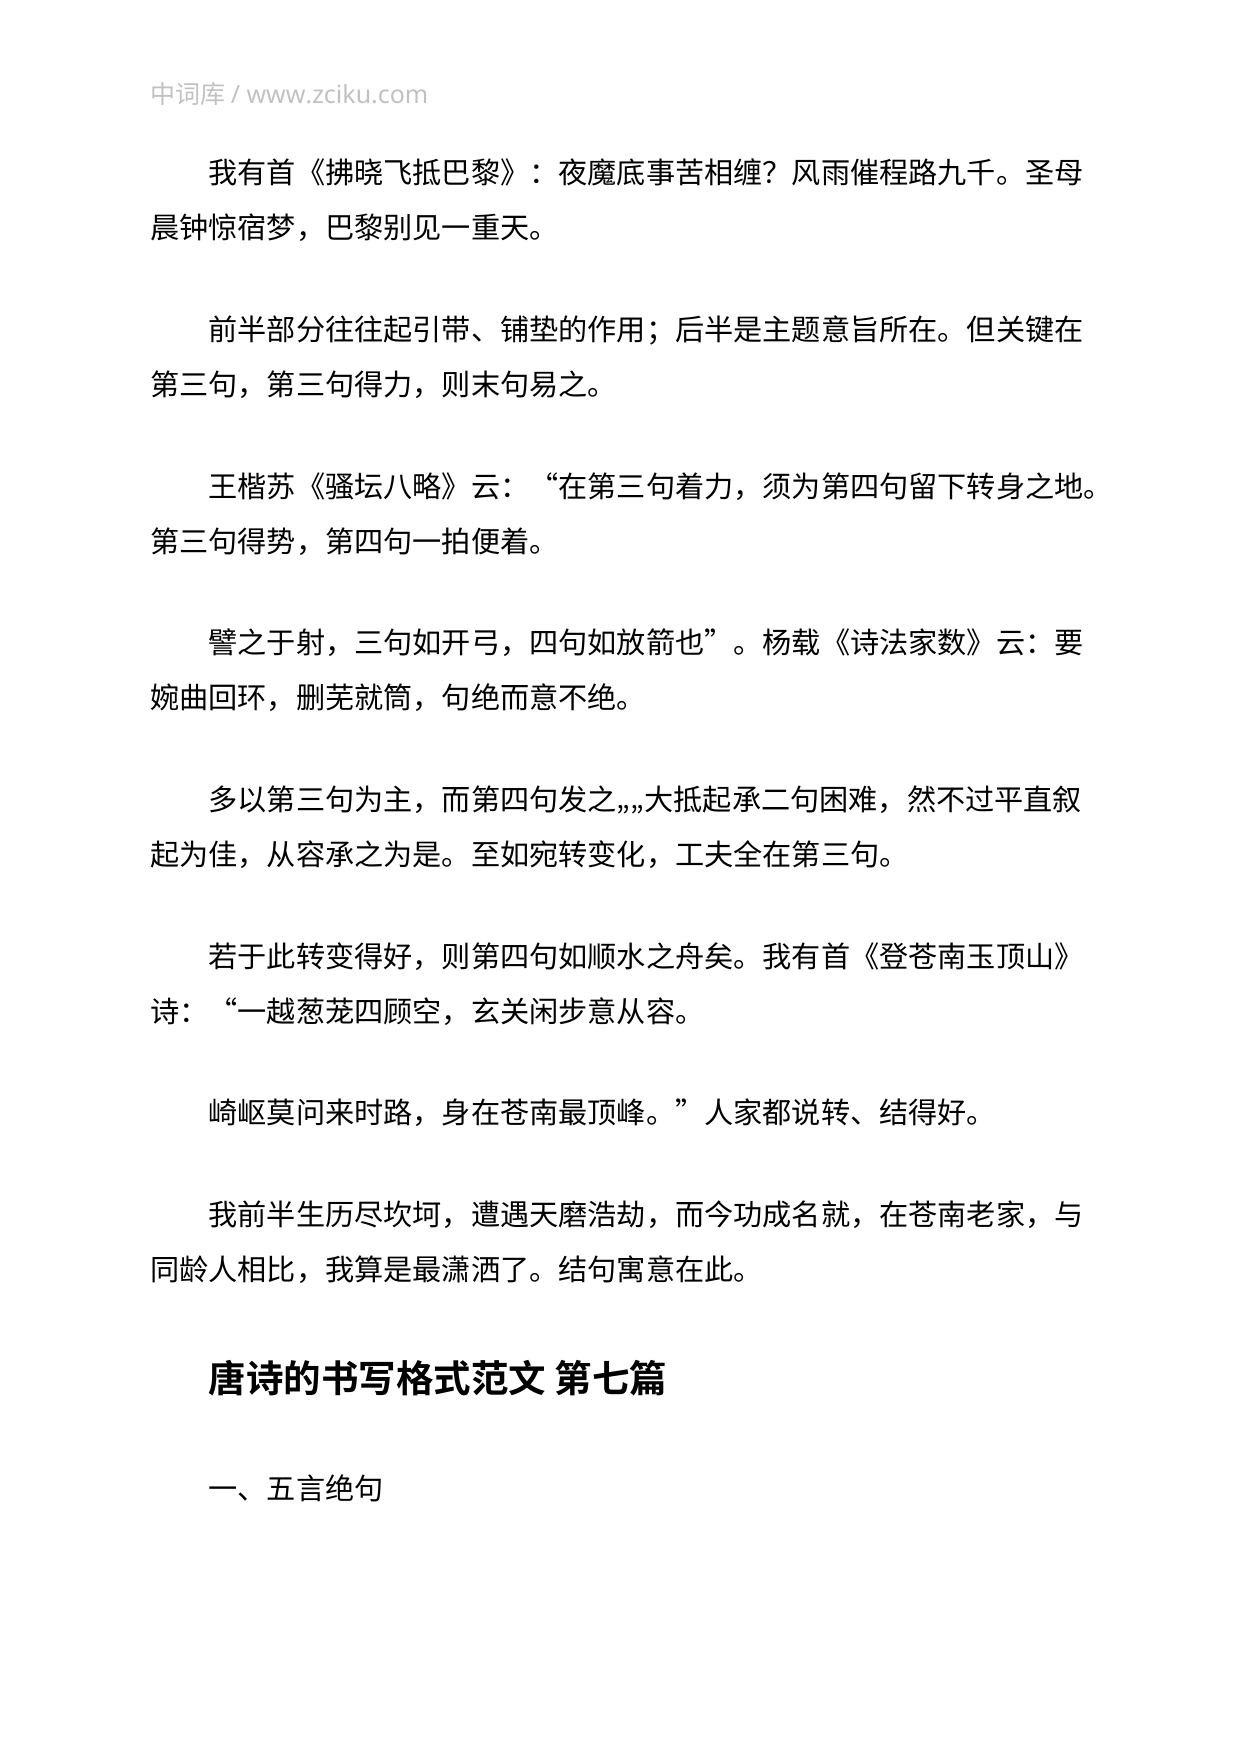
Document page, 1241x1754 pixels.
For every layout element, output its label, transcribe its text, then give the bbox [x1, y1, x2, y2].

text 崎岖莫问来时路，身在苍南最顶峰。”人家都说转、结得好。 [150, 1090, 1090, 1132]
text 王楷苏《骚坛八略》云：“在第三句着力，须为第四句留下转身之地。第三句得势，第四句一拍便着。 [150, 463, 1090, 561]
text 一、五言绝句 [150, 1466, 1090, 1508]
text 前半部分往往起引带、铺垫的作用；后半是主题意旨所在。但关键在第三句，第三句得力，则末句易之。 [150, 307, 1090, 404]
text 譬之于射，三句如开弓，四句如放箭也”。杨载《诗法家数》云：要婉曲回环，删芜就筒，句绝而意不绝。 [150, 620, 1090, 717]
text 多以第三句为主，而第四句发之„„大抵起承二句困难，然不过平直叙起为佳，从容承之为是。至如宛转变化，工夫全在第三句。 [150, 777, 1090, 874]
text 我有首《拂晓飞抵巴黎》：夜魔底事苦相缠？风雨催程路九千。圣母晨钟惊宿梦，巴黎别见一重天。 [150, 150, 1090, 247]
text 若于此转变得好，则第四句如顺水之舟矣。我有首《登苍南玉顶山》诗：“一越葱茏四顾空，玄关闲步意从容。 [150, 933, 1090, 1031]
text 我前半生历尽坎坷，遭遇天磨浩劫，而今功成名就，在苍南老家，与同龄人相比，我算是最潇洒了。结句寓意在此。 [150, 1192, 1090, 1289]
text 唐诗的书写格式范文 第七篇 [150, 1348, 1090, 1403]
